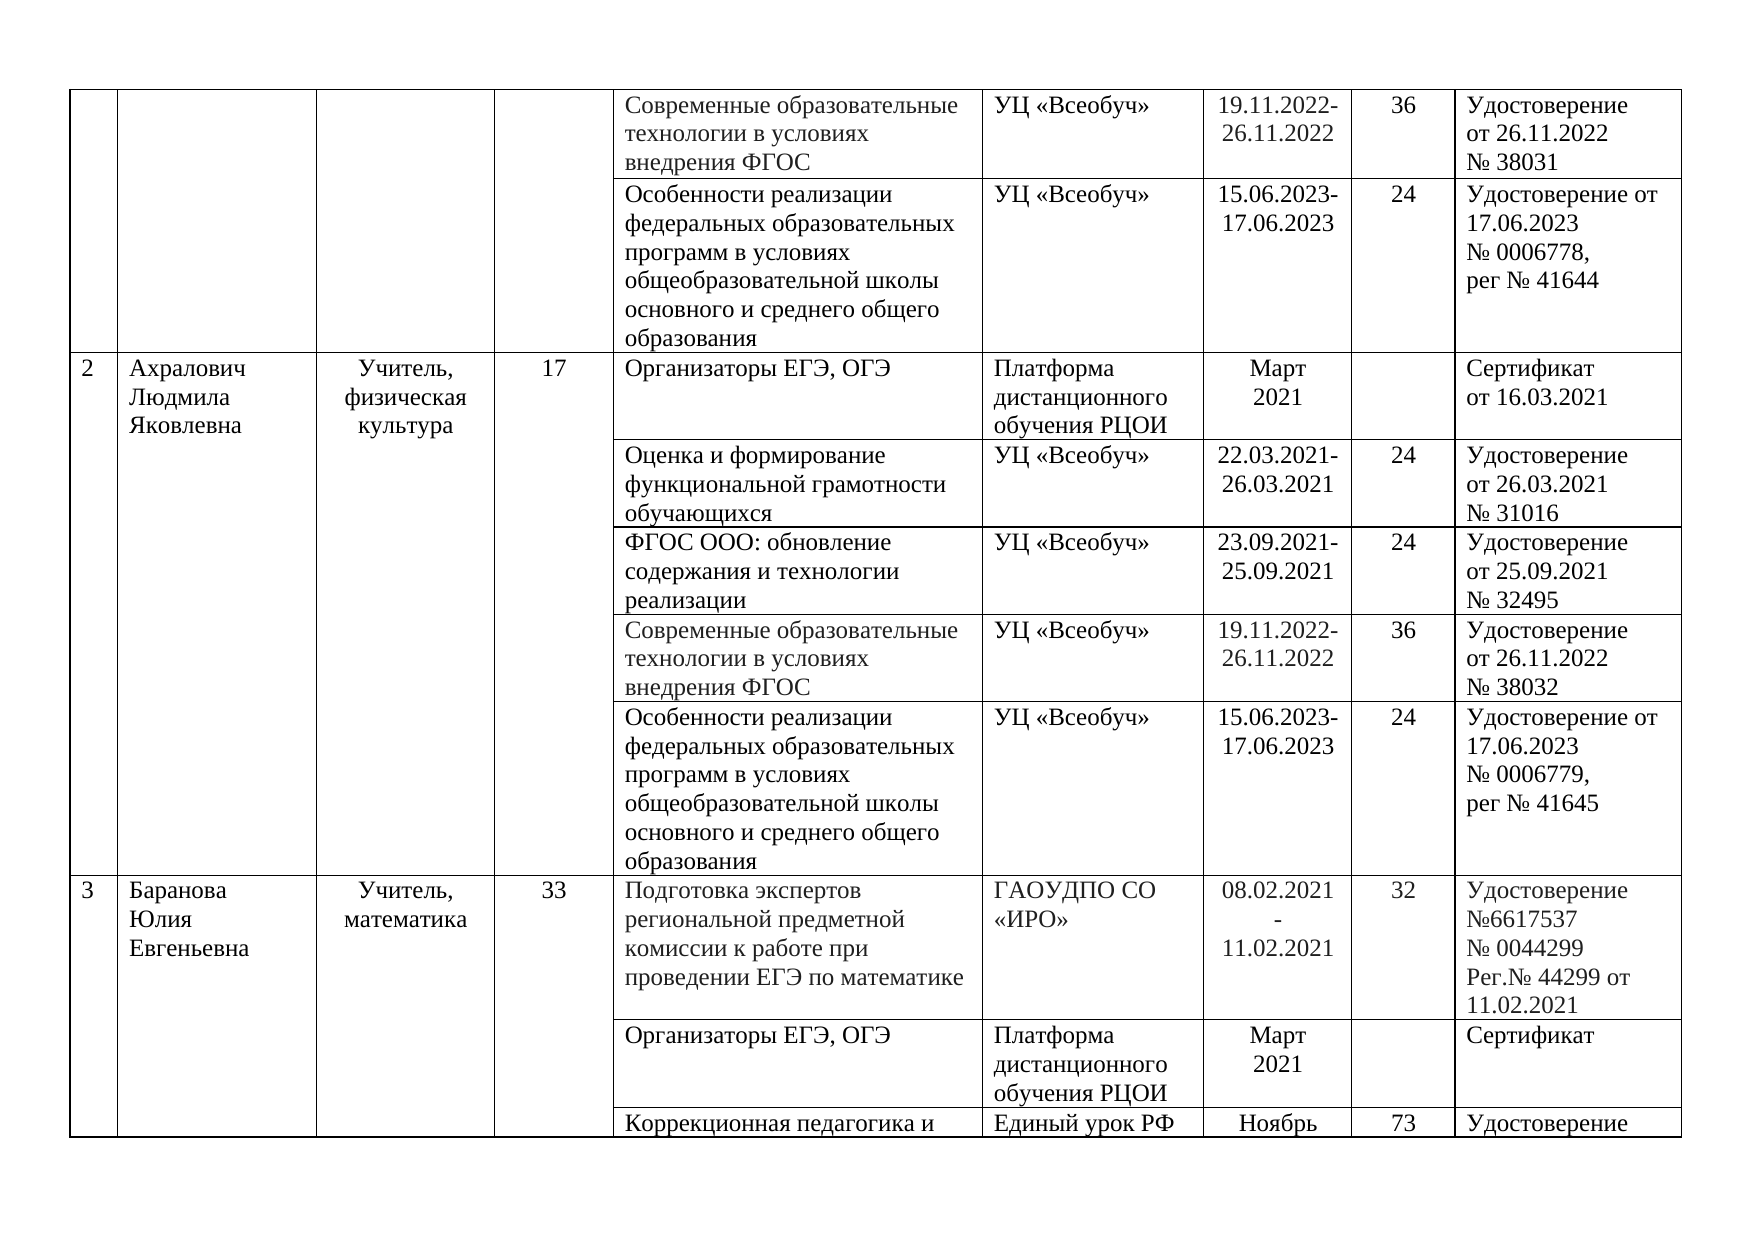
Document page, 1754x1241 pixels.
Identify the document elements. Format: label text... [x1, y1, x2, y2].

table_cell Сертификат [1456, 1020, 1681, 1107]
table_cell 19.11.2022-26.11.2022 [1204, 615, 1351, 701]
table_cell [1456, 1108, 1681, 1136]
table_cell Современные образовательные технологии в условиях внедрения ФГОС [614, 90, 982, 178]
table_cell Ахралович Людмила Яковлевна [118, 353, 316, 874]
table_cell УЦ «Всеобуч» [983, 179, 1203, 352]
table_cell 73 [1352, 1108, 1454, 1136]
table_cell 23.09.2021-25.09.2021 [1204, 528, 1351, 614]
table_cell Особенности реализации федеральных образовательных программ в условиях общеобразовательной школы основного и среднего общего образования [614, 179, 982, 352]
table_cell Удостоверение от 17.06.2023 № 0006778, рег № 41644 [1456, 179, 1681, 352]
table_cell Баранова Юлия Евгеньевна [118, 876, 316, 1136]
table_cell 24 [1352, 440, 1454, 526]
table_cell 24 [1352, 179, 1454, 352]
table_cell 19.11.2022-26.11.2022 [1204, 90, 1351, 178]
table_cell Удостоверение от 17.06.2023 № 0006779, рег № 41645 [1456, 702, 1681, 874]
table_cell 33 [495, 876, 613, 1136]
table_cell УЦ «Всеобуч» [983, 615, 1203, 701]
table_cell Удостоверение от 26.11.2022 № 38031 [1456, 90, 1681, 178]
table_cell Учитель, физическая культура [317, 353, 494, 874]
table_cell Ноябрь 2021 [1204, 1108, 1351, 1136]
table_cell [614, 1108, 982, 1136]
table_cell 24 [1352, 528, 1454, 614]
table_cell Современные образовательные технологии в условиях внедрения ФГОС [614, 615, 982, 701]
table_cell 08.02.2021 - 11.02.2021 [1204, 876, 1351, 1019]
table_cell 2 [71, 353, 117, 874]
table_cell Организаторы ЕГЭ, ОГЭ [614, 1020, 982, 1107]
table_cell Платформа дистанционного обучения РЦОИ [983, 1020, 1203, 1107]
table_cell ГАОУДПО СО «ИРО» [983, 876, 1203, 1019]
table_cell [1352, 353, 1454, 439]
table_cell Оценка и формирование функциональной грамотности обучающихся [614, 440, 982, 526]
table_cell УЦ «Всеобуч» [983, 440, 1203, 526]
table_cell Март 2021 [1204, 353, 1351, 439]
table_cell 36 [1352, 90, 1454, 178]
table_cell Удостоверение от 25.09.2021 № 32495 [1456, 528, 1681, 614]
table_cell Организаторы ЕГЭ, ОГЭ [614, 353, 982, 439]
table_cell 22.03.2021-26.03.2021 [1204, 440, 1351, 526]
table_cell Единый урок РФ [983, 1108, 1203, 1136]
table_cell Март 2021 [1204, 1020, 1351, 1107]
table_cell 36 [1352, 615, 1454, 701]
table_cell УЦ «Всеобуч» [983, 702, 1203, 874]
table_cell УЦ «Всеобуч» [983, 528, 1203, 614]
table_cell 17 [495, 353, 613, 874]
table_cell Сертификат от 16.03.2021 [1456, 353, 1681, 439]
table_cell [1352, 1020, 1454, 1107]
table_cell Удостоверение от 26.11.2022 № 38032 [1456, 615, 1681, 701]
table_cell 32 [1352, 876, 1454, 1019]
table_cell Удостоверение от 26.03.2021 № 31016 [1456, 440, 1681, 526]
table_cell 15.06.2023-17.06.2023 [1204, 702, 1351, 874]
table_cell Удостоверение №6617537 № 0044299 Рег.№ 44299 от 11.02.2021 [1577, 876, 1681, 1019]
table_cell ФГОС ООО: обновление содержания и технологии реализации [614, 528, 982, 614]
table_cell 24 [1352, 702, 1454, 874]
table_cell Подготовка экспертов региональной предметной комиссии к работе при проведении ЕГЭ по математике [614, 876, 982, 1019]
table_cell 3 [71, 876, 117, 1136]
table_cell Учитель, математика [317, 876, 494, 1136]
table_cell Особенности реализации федеральных образовательных программ в условиях общеобразовательной школы основного и среднего общего образования [614, 702, 982, 874]
table_cell 15.06.2023-17.06.2023 [1204, 179, 1351, 352]
table_cell Платформа дистанционного обучения РЦОИ [983, 353, 1203, 439]
table_cell УЦ «Всеобуч» [983, 90, 1203, 178]
